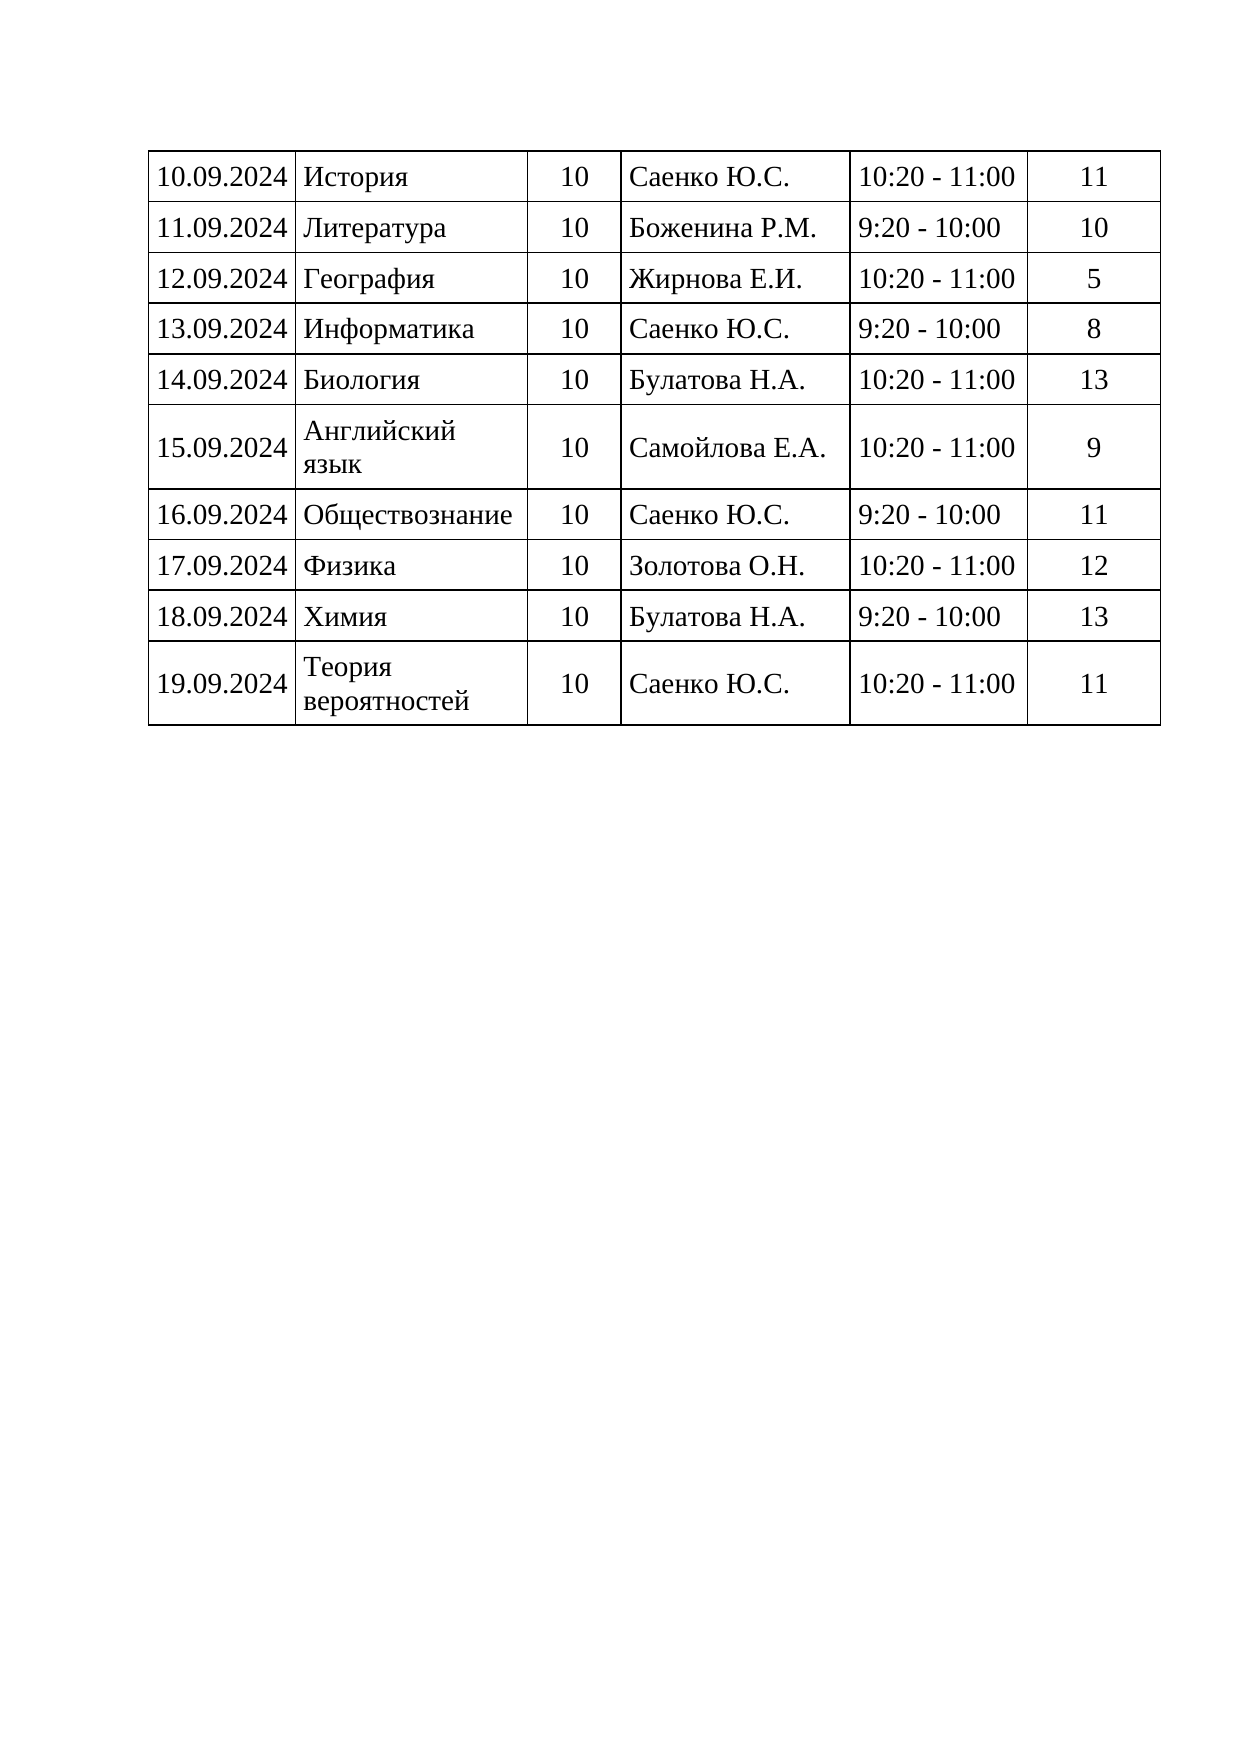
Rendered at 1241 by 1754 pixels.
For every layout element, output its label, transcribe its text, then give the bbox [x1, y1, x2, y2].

table_cell Саенко Ю.С. [622, 152, 849, 201]
table_cell Английский язык [296, 405, 527, 488]
table_cell 13.09.2024 [149, 304, 295, 353]
table_cell 10 [528, 642, 620, 724]
table_cell Саенко Ю.С. [622, 304, 849, 353]
table_cell Булатова Н.А. [622, 355, 849, 404]
table_cell 10 [528, 405, 620, 488]
table_cell История [296, 152, 527, 201]
table_cell 10 [528, 202, 620, 251]
table_cell 10.09.2024 [149, 152, 295, 201]
table_cell 5 [1028, 253, 1160, 302]
table_cell Физика [296, 540, 527, 589]
table_cell 9:20 - 10:00 [851, 591, 1027, 640]
table_cell 10:20 - 11:00 [851, 642, 1027, 724]
table_cell 16.09.2024 [149, 490, 295, 539]
table_cell 10 [528, 540, 620, 589]
table_cell Информатика [296, 304, 527, 353]
table_cell Самойлова Е.А. [622, 405, 849, 488]
table_cell 10:20 - 11:00 [851, 253, 1027, 302]
table_cell 10:20 - 11:00 [851, 152, 1027, 201]
table_cell 12.09.2024 [149, 253, 295, 302]
table_cell 19.09.2024 [149, 642, 295, 724]
table_cell Боженина Р.М. [622, 202, 849, 251]
table_cell 15.09.2024 [149, 405, 295, 488]
table_cell 10 [528, 355, 620, 404]
table_cell 17.09.2024 [149, 540, 295, 589]
table_cell Биология [296, 355, 527, 404]
table_cell Булатова Н.А. [622, 591, 849, 640]
table_cell 10:20 - 11:00 [851, 355, 1027, 404]
table_cell 18.09.2024 [149, 591, 295, 640]
table_cell 14.09.2024 [149, 355, 295, 404]
table_cell 10 [528, 253, 620, 302]
table_cell 10 [1028, 202, 1160, 251]
table_cell 12 [1028, 540, 1160, 589]
table_cell Теория вероятностей [296, 642, 527, 724]
table_cell 9:20 - 10:00 [851, 304, 1027, 353]
table_cell Жирнова Е.И. [622, 253, 849, 302]
table_cell 10 [528, 591, 620, 640]
table_cell Золотова О.Н. [622, 540, 849, 589]
table_cell Литература [296, 202, 527, 251]
table_cell 10 [528, 490, 620, 539]
table_cell 10 [528, 152, 620, 201]
table_cell 11.09.2024 [149, 202, 295, 251]
table_cell 13 [1028, 355, 1160, 404]
table_cell 9:20 - 10:00 [851, 490, 1027, 539]
table_cell 10:20 - 11:00 [851, 405, 1027, 488]
table_cell 10 [528, 304, 620, 353]
table_cell Химия [296, 591, 527, 640]
table_cell 10:20 - 11:00 [851, 540, 1027, 589]
table_cell География [296, 253, 527, 302]
table_cell 9 [1028, 405, 1160, 488]
table_cell 11 [1028, 642, 1160, 724]
table_cell 13 [1028, 591, 1160, 640]
table_cell 11 [1028, 152, 1160, 201]
table_cell 8 [1028, 304, 1160, 353]
table_cell Саенко Ю.С. [622, 490, 849, 539]
table_cell 11 [1028, 490, 1160, 539]
table_cell Обществознание [296, 490, 527, 539]
table_cell 9:20 - 10:00 [851, 202, 1027, 251]
table_cell Саенко Ю.С. [622, 642, 849, 724]
